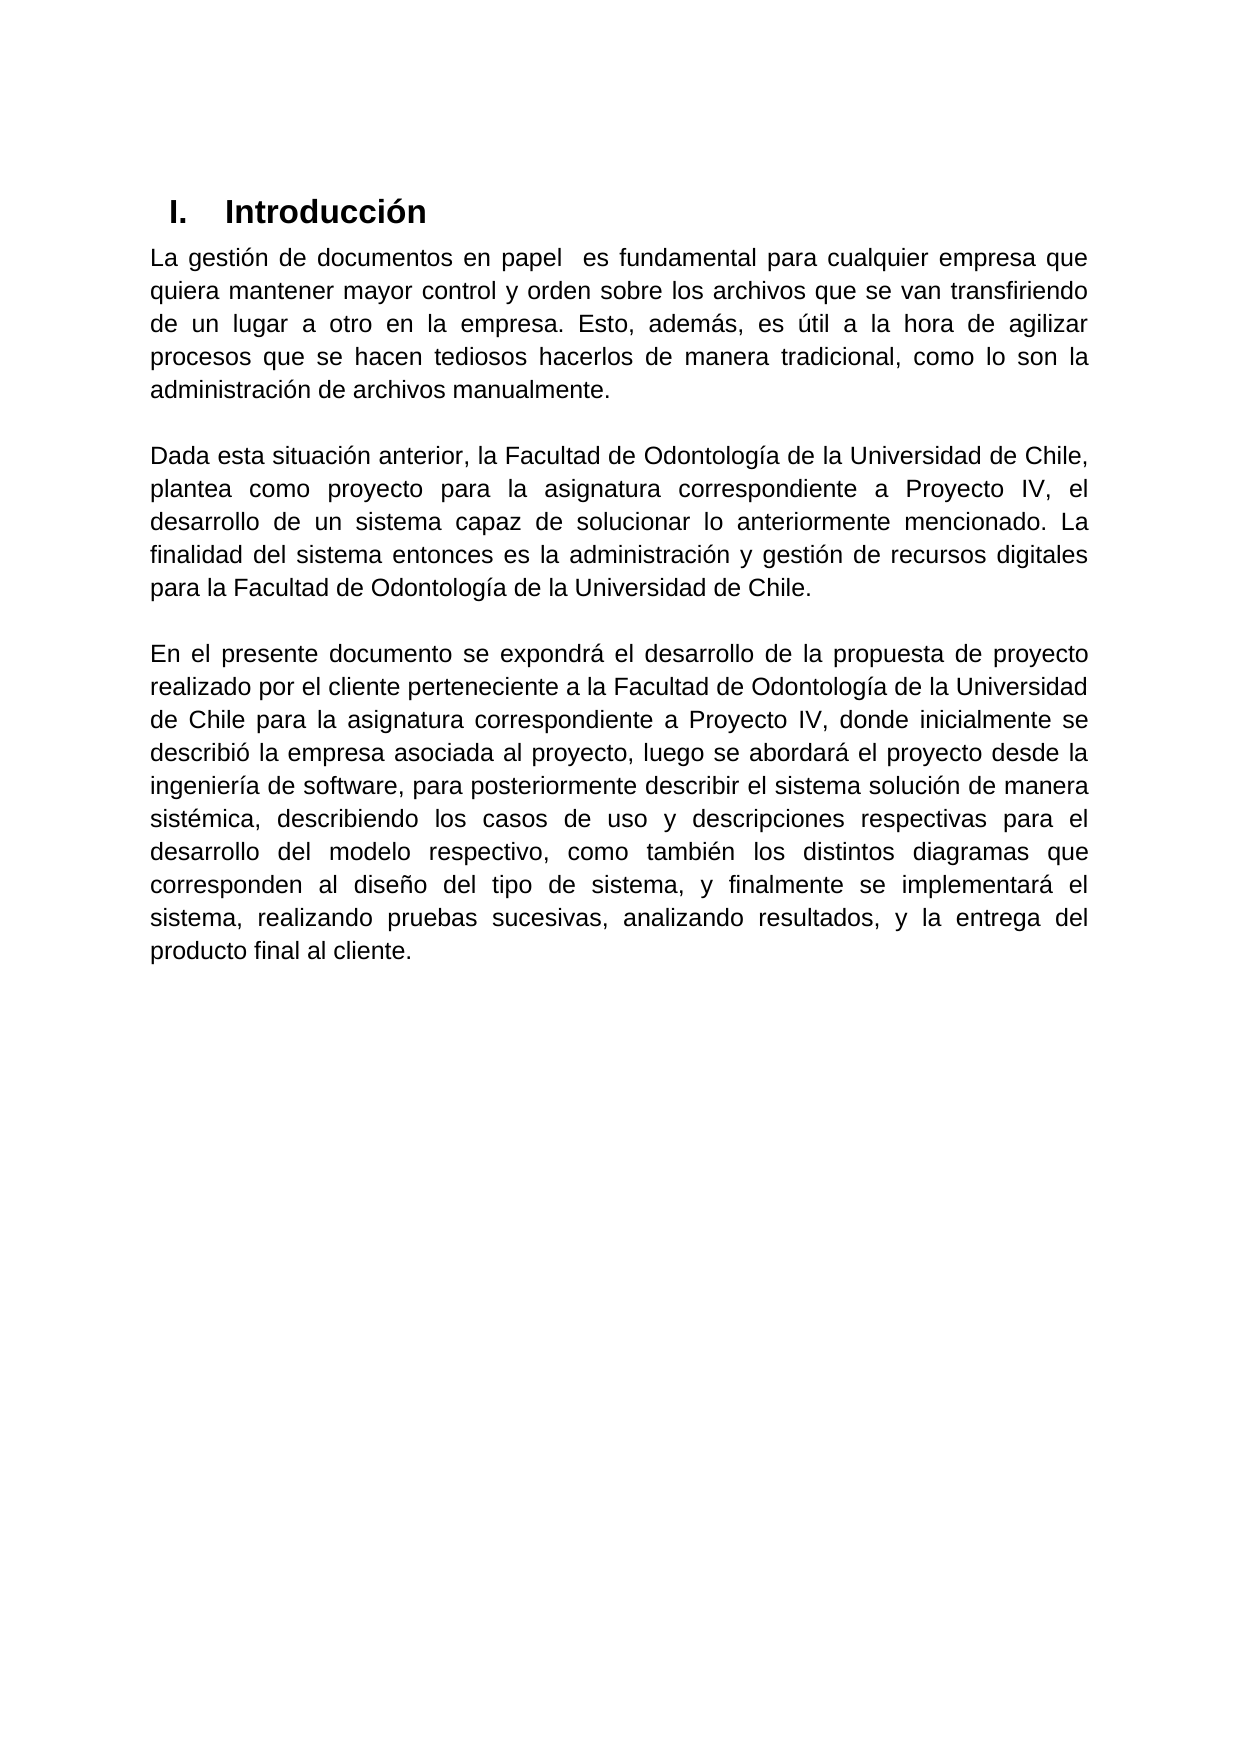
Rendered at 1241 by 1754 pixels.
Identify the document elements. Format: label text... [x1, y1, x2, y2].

text En el presente documento se expondrá el desarrollo de la propuesta de proyecto realizado por el cliente perteneciente a la Facultad de Odontología de la Universidad de Chile para la asignatura correspondiente a Proyecto IV, donde inicialmente se describió la empresa asociada al proyecto, luego se abordará el proyecto desde la ingeniería de software, para posteriormente describir el sistema solución de manera sistémica, describiendo los casos de uso y descripciones respectivas para el desarrollo del modelo respectivo, como también los distintos diagramas que corresponden al diseño del tipo de sistema, y finalmente se implementará el sistema, realizando pruebas sucesivas, analizando resultados, y la entrega del producto final al cliente. [150, 639, 1090, 965]
subtitle Introducción [187, 192, 1090, 230]
text Dada esta situación anterior, la Facultad de Odontología de la Universidad de Chile, plantea como proyecto para la asignatura correspondiente a Proyecto IV, el desarrollo de un sistema capaz de solucionar lo anteriormente mencionado. La finalidad del sistema entonces es la administración y gestión de recursos digitales para la Facultad de Odontología de la Universidad de Chile. [150, 441, 1090, 602]
text La gestión de documentos en papel es fundamental para cualquier empresa que quiera mantener mayor control y orden sobre los archivos que se van transfiriendo de un lugar a otro en la empresa. Esto, además, es útil a la hora de agilizar procesos que se hacen tediosos hacerlos de manera tradicional, como lo son la administración de archivos manualmente. [150, 243, 1090, 403]
